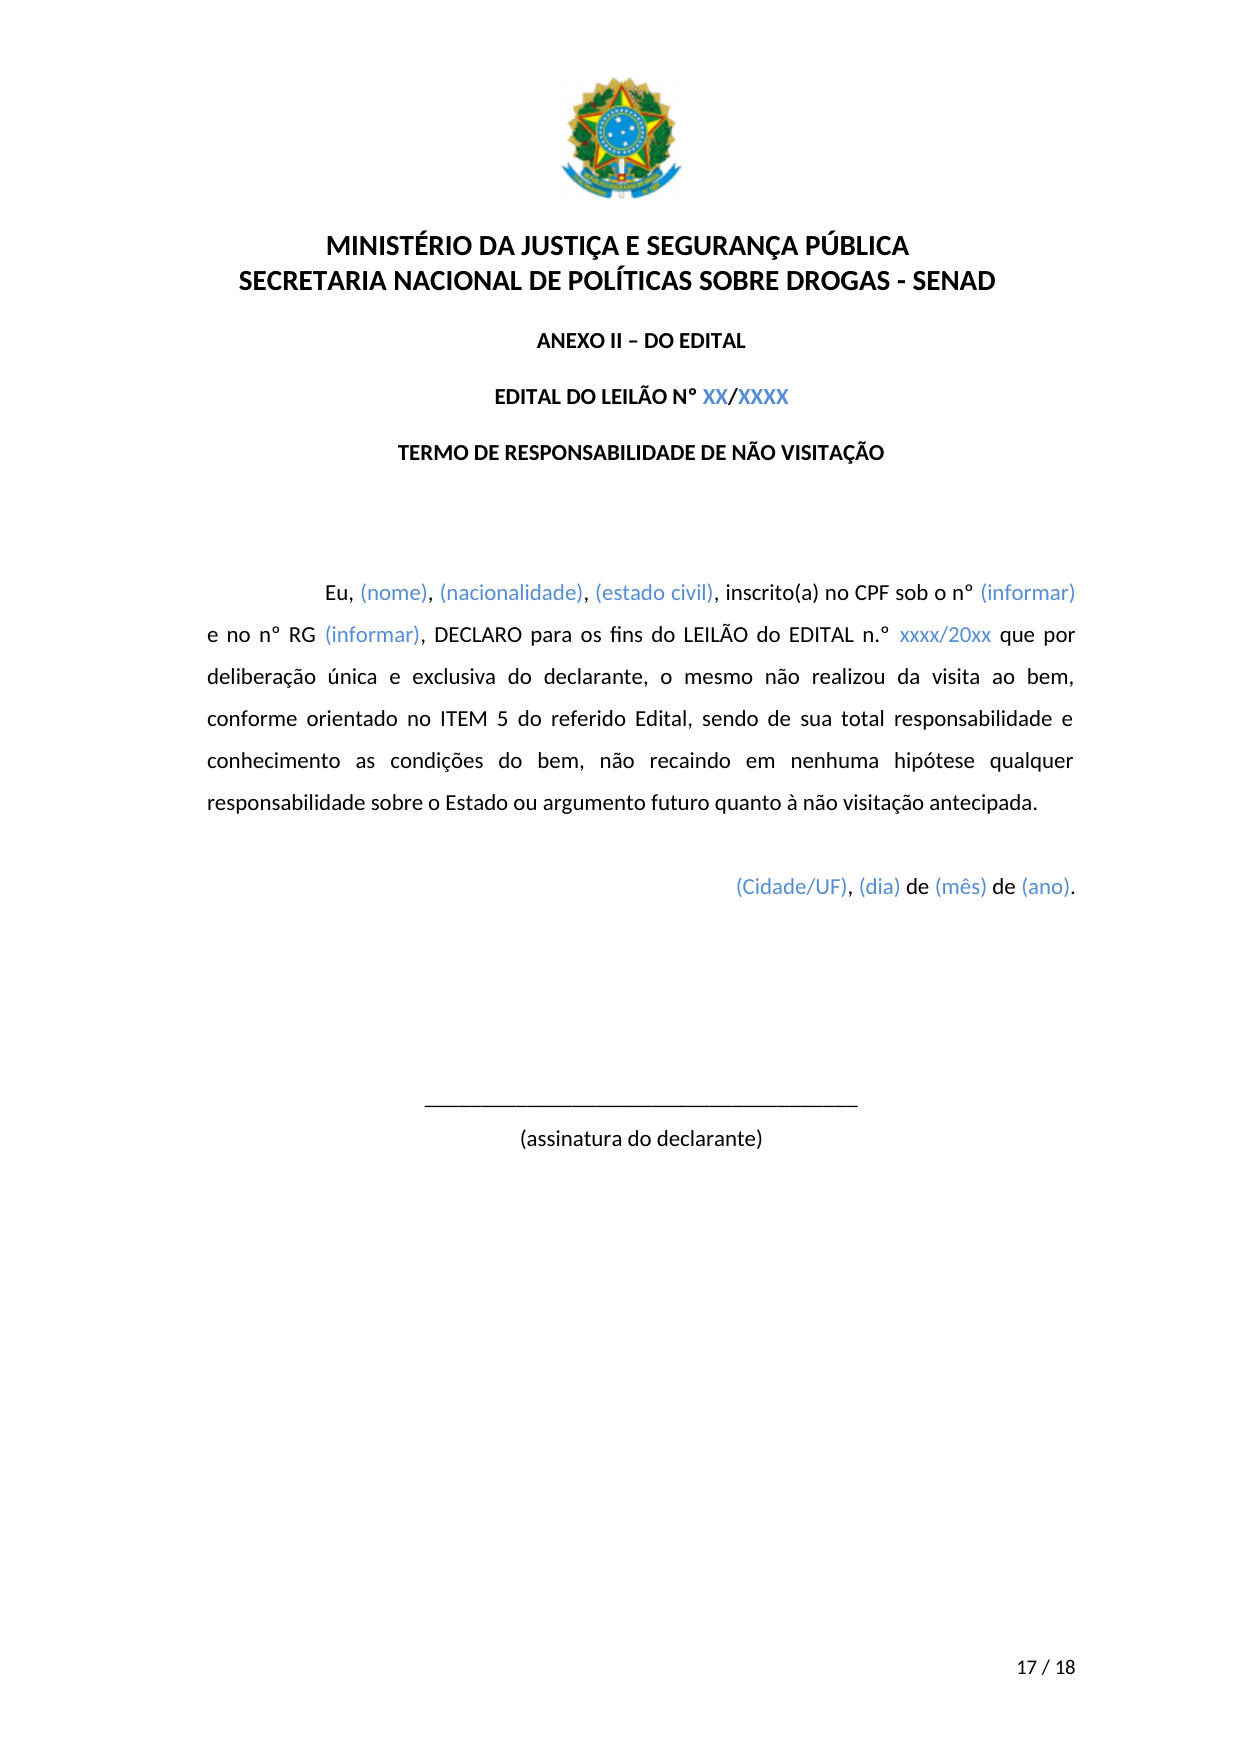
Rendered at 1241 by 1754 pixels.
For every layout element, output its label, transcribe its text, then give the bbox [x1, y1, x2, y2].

text ANEXO II – DO EDITAL [207, 326, 1076, 354]
text (Cidade/UF), (dia) de (mês) de (ano). [207, 872, 1076, 900]
text ______________________________________ [207, 1082, 1076, 1110]
text Eu, (nome), (nacionalidade), (estado civil), inscrito(a) no CPF sob o nº (informar) e no nº RG (informar), DECLARO para os fins do LEILÃO do EDITAL n.º xxxx/20xx que por deliberação única e exclusiva do declarante, o mesmo não realizou da visita ao bem, conforme orientado no ITEM 5 do referido Edital, sendo de sua total responsabilidade e conhecimento as condições do bem, não recaindo em nenhuma hipótese qualquer responsabilidade sobre o Estado ou argumento futuro quanto à não visitação antecipada. [207, 578, 1076, 816]
text (assinatura do declarante) [207, 1124, 1076, 1152]
text EDITAL DO LEILÃO Nº XX/XXXX [207, 382, 1076, 410]
picture [557, 75, 685, 202]
text TERMO DE RESPONSABILIDADE DE NÃO VISITAÇÃO [207, 438, 1076, 466]
